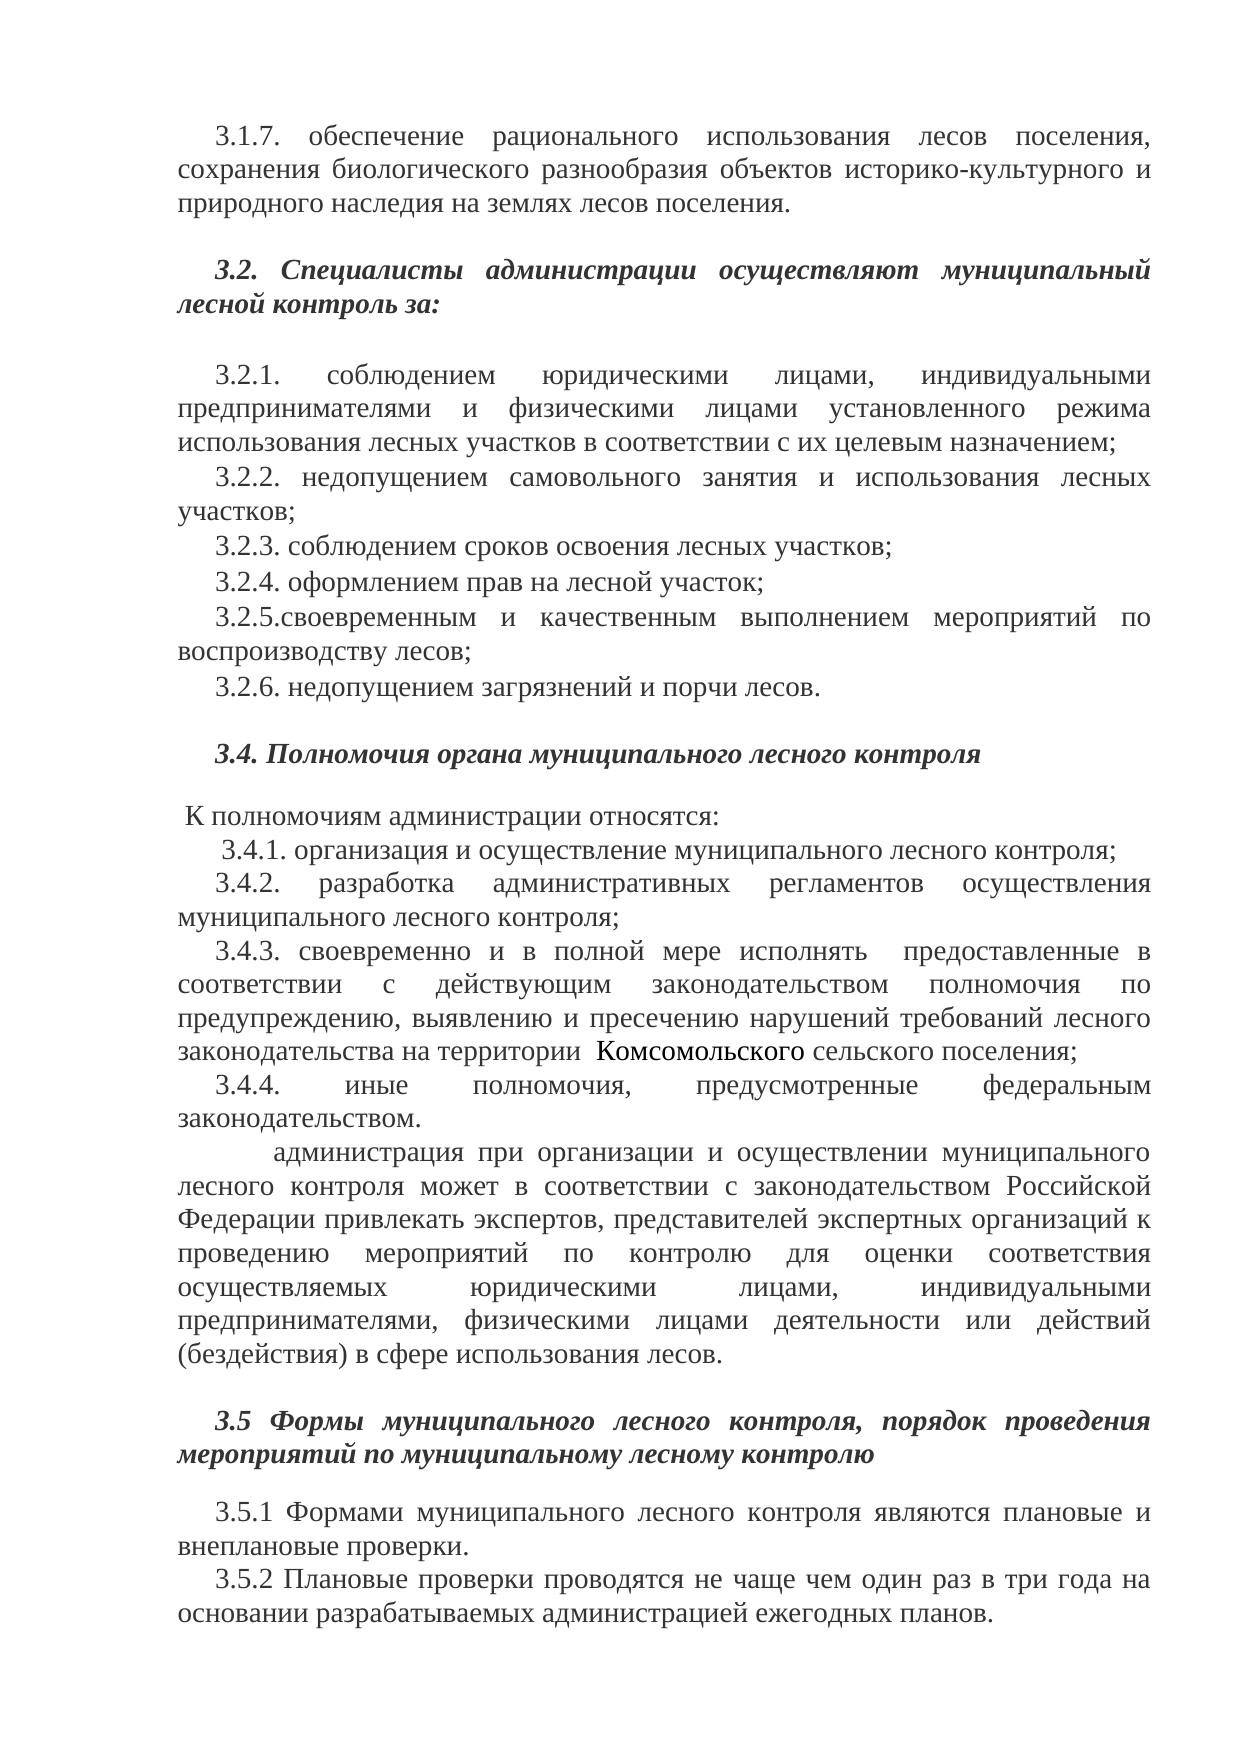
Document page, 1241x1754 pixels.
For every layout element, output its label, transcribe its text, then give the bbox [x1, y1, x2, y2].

text 3.2.2. недопущением самовольного занятия и использования лесных участков; [177, 459, 1152, 527]
text 3.2.3. соблюдением сроков освоения лесных участков; [177, 528, 1152, 562]
text 3.4.4. иные полномочия, предусмотренные федеральным законодательством. [177, 1067, 1152, 1134]
text 3.5 Формы муниципального лесного контроля, порядок проведения мероприятий по муниципальному лесному контролю [177, 1403, 1152, 1470]
text 3.2. Специалисты администрации осуществляют муниципальный лесной контроль за: [177, 252, 1152, 319]
text 3.1.7. обеспечение рационального использования лесов поселения, сохранения биологического разнообразия объектов историко-культурного и природного наследия на землях лесов поселения. [177, 118, 1152, 219]
text 3.2.6. недопущением загрязнений и порчи лесов. [177, 669, 1152, 702]
text 3.4.1. организация и осуществление муниципального лесного контроля; [177, 832, 1152, 866]
text 3.2.5.своевременным и качественным выполнением мероприятий по воспроизводству лесов; [177, 599, 1152, 667]
text 3.4. Полномочия органа муниципального лесного контроля [177, 736, 1152, 769]
text 3.2.4. оформлением прав на лесной участок; [177, 564, 1152, 598]
text администрация при организации и осуществлении муниципального лесного контроля может в соответствии с законодательством Российской Федерации привлекать экспертов, представителей экспертных организаций к проведению мероприятий по контролю для оценки соответствия осуществляемых юридическими лицами, индивидуальными предпринимателями, физическими лицами деятельности или действий (бездействия) в сфере использования лесов. [177, 1134, 1152, 1369]
text К полномочиям администрации относятся: [177, 798, 1152, 832]
text 3.2.1. соблюдением юридическими лицами, индивидуальными предпринимателями и физическими лицами установленного режима использования лесных участков в соответствии с их целевым назначением; [177, 357, 1152, 457]
text 3.5.1 Формами муниципального лесного контроля являются плановые и внеплановые проверки. [177, 1494, 1152, 1561]
text 3.5.2 Плановые проверки проводятся не чаще чем один раз в три года на основании разрабатываемых администрацией ежегодных планов. [177, 1561, 1152, 1628]
text 3.4.3. своевременно и в полной мере исполнять предоставленные в соответствии с действующим законодательством полномочия по предупреждению, выявлению и пресечению нарушений требований лесного законодательства на территории Комсомольского сельского поселения; [177, 933, 1152, 1067]
text 3.4.2. разработка административных регламентов осуществления муниципального лесного контроля; [177, 866, 1152, 933]
